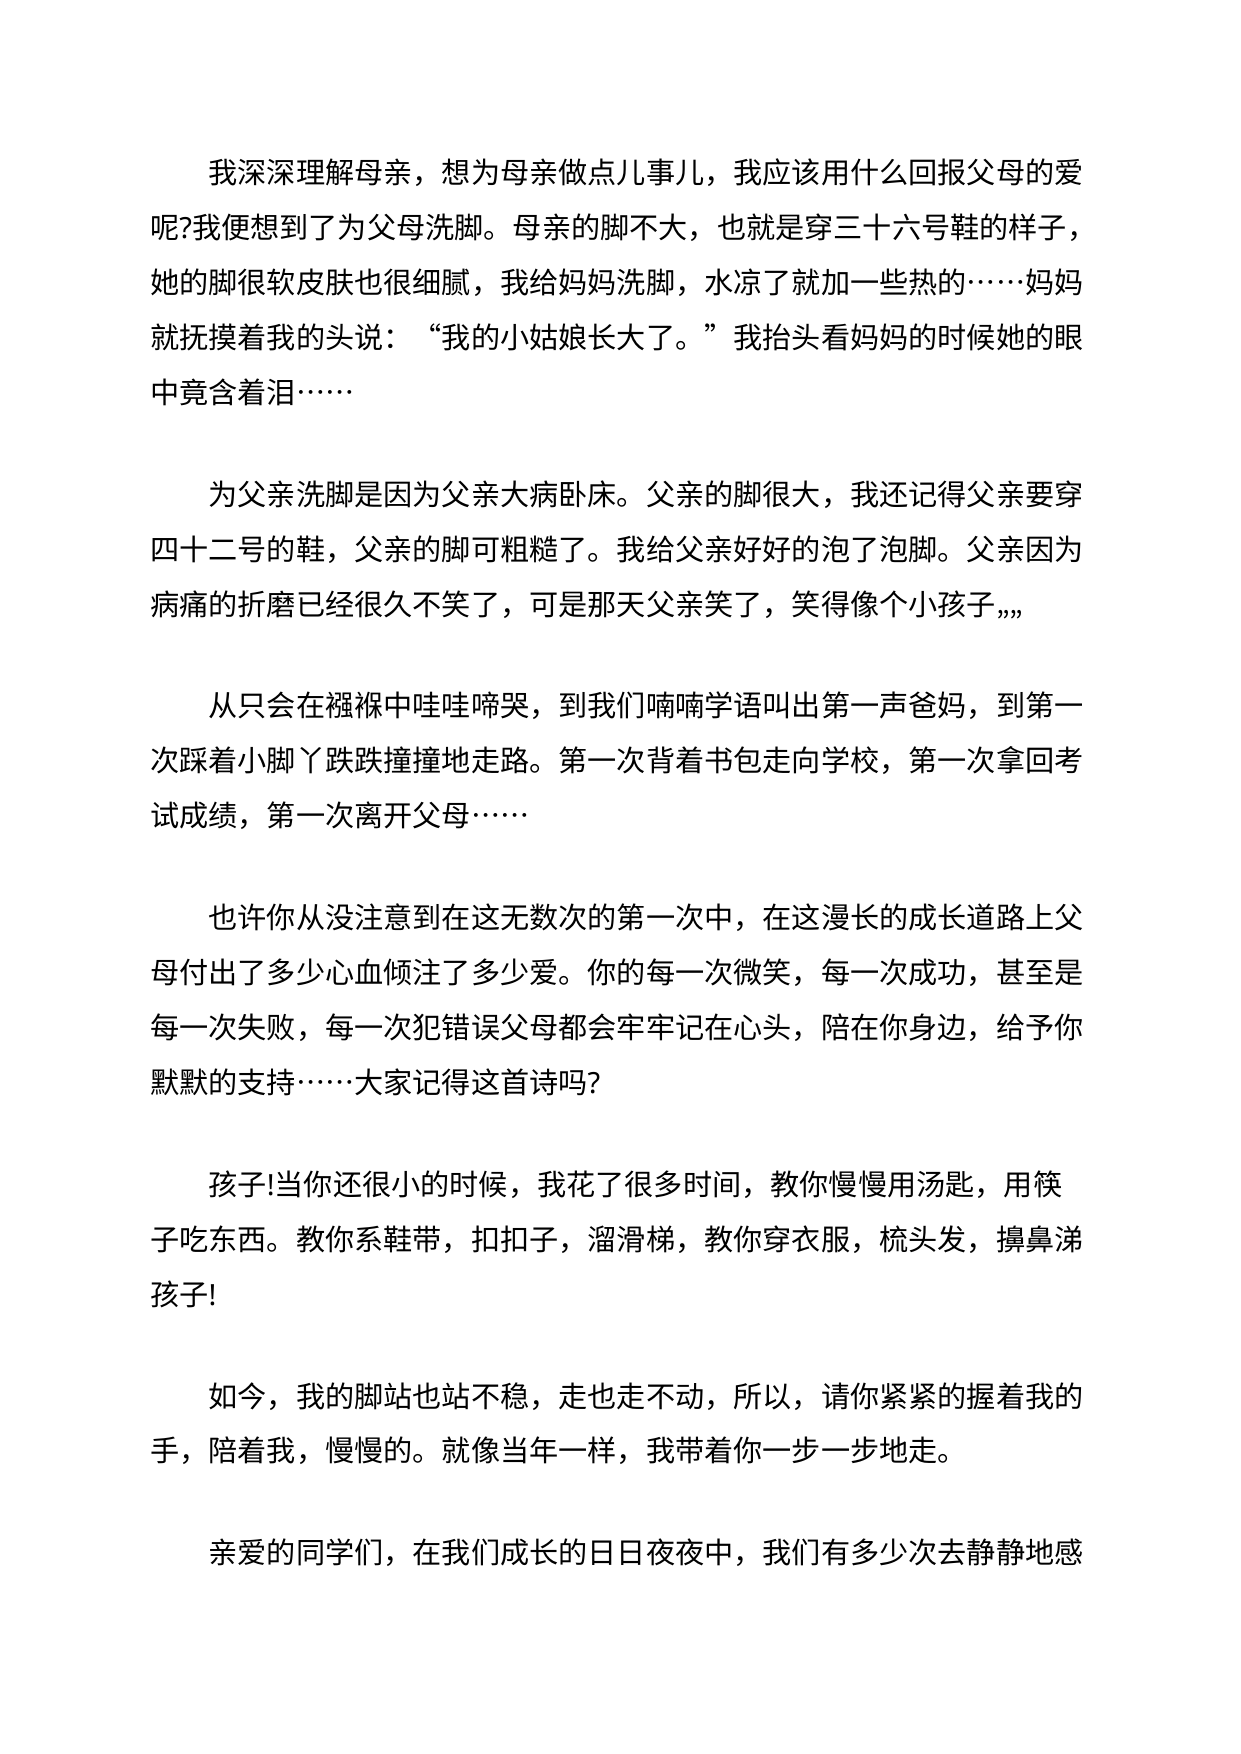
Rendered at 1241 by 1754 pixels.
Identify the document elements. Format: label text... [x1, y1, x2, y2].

text 孩子!当你还很小的时候，我花了很多时间，教你慢慢用汤匙，用筷子吃东西。教你系鞋带，扣扣子，溜滑梯，教你穿衣服，梳头发，擤鼻涕孩子! [150, 1161, 1090, 1313]
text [150, 1530, 1090, 1572]
text 也许你从没注意到在这无数次的第一次中，在这漫长的成长道路上父母付出了多少心血倾注了多少爱。你的每一次微笑，每一次成功，甚至是每一次失败，每一次犯错误父母都会牢牢记在心头，陪在你身边，给予你默默的支持……大家记得这首诗吗? [150, 894, 1090, 1102]
text 从只会在襁褓中哇哇啼哭，到我们喃喃学语叫出第一声爸妈，到第一次踩着小脚丫跌跌撞撞地走路。第一次背着书包走向学校，第一次拿回考试成绩，第一次离开父母…… [150, 683, 1090, 835]
text 为父亲洗脚是因为父亲大病卧床。父亲的脚很大，我还记得父亲要穿四十二号的鞋，父亲的脚可粗糙了。我给父亲好好的泡了泡脚。父亲因为病痛的折磨已经很久不笑了，可是那天父亲笑了，笑得像个小孩子„„ [150, 471, 1090, 623]
text 如今，我的脚站也站不稳，走也走不动，所以，请你紧紧的握着我的手，陪着我，慢慢的。就像当年一样，我带着你一步一步地走。 [150, 1373, 1090, 1470]
text 我深深理解母亲，想为母亲做点儿事儿，我应该用什么回报父母的爱呢?我便想到了为父母洗脚。母亲的脚不大，也就是穿三十六号鞋的样子，她的脚很软皮肤也很细腻，我给妈妈洗脚，水凉了就加一些热的……妈妈就抚摸着我的头说：“我的小姑娘长大了。”我抬头看妈妈的时候她的眼中竟含着泪…… [150, 150, 1090, 412]
